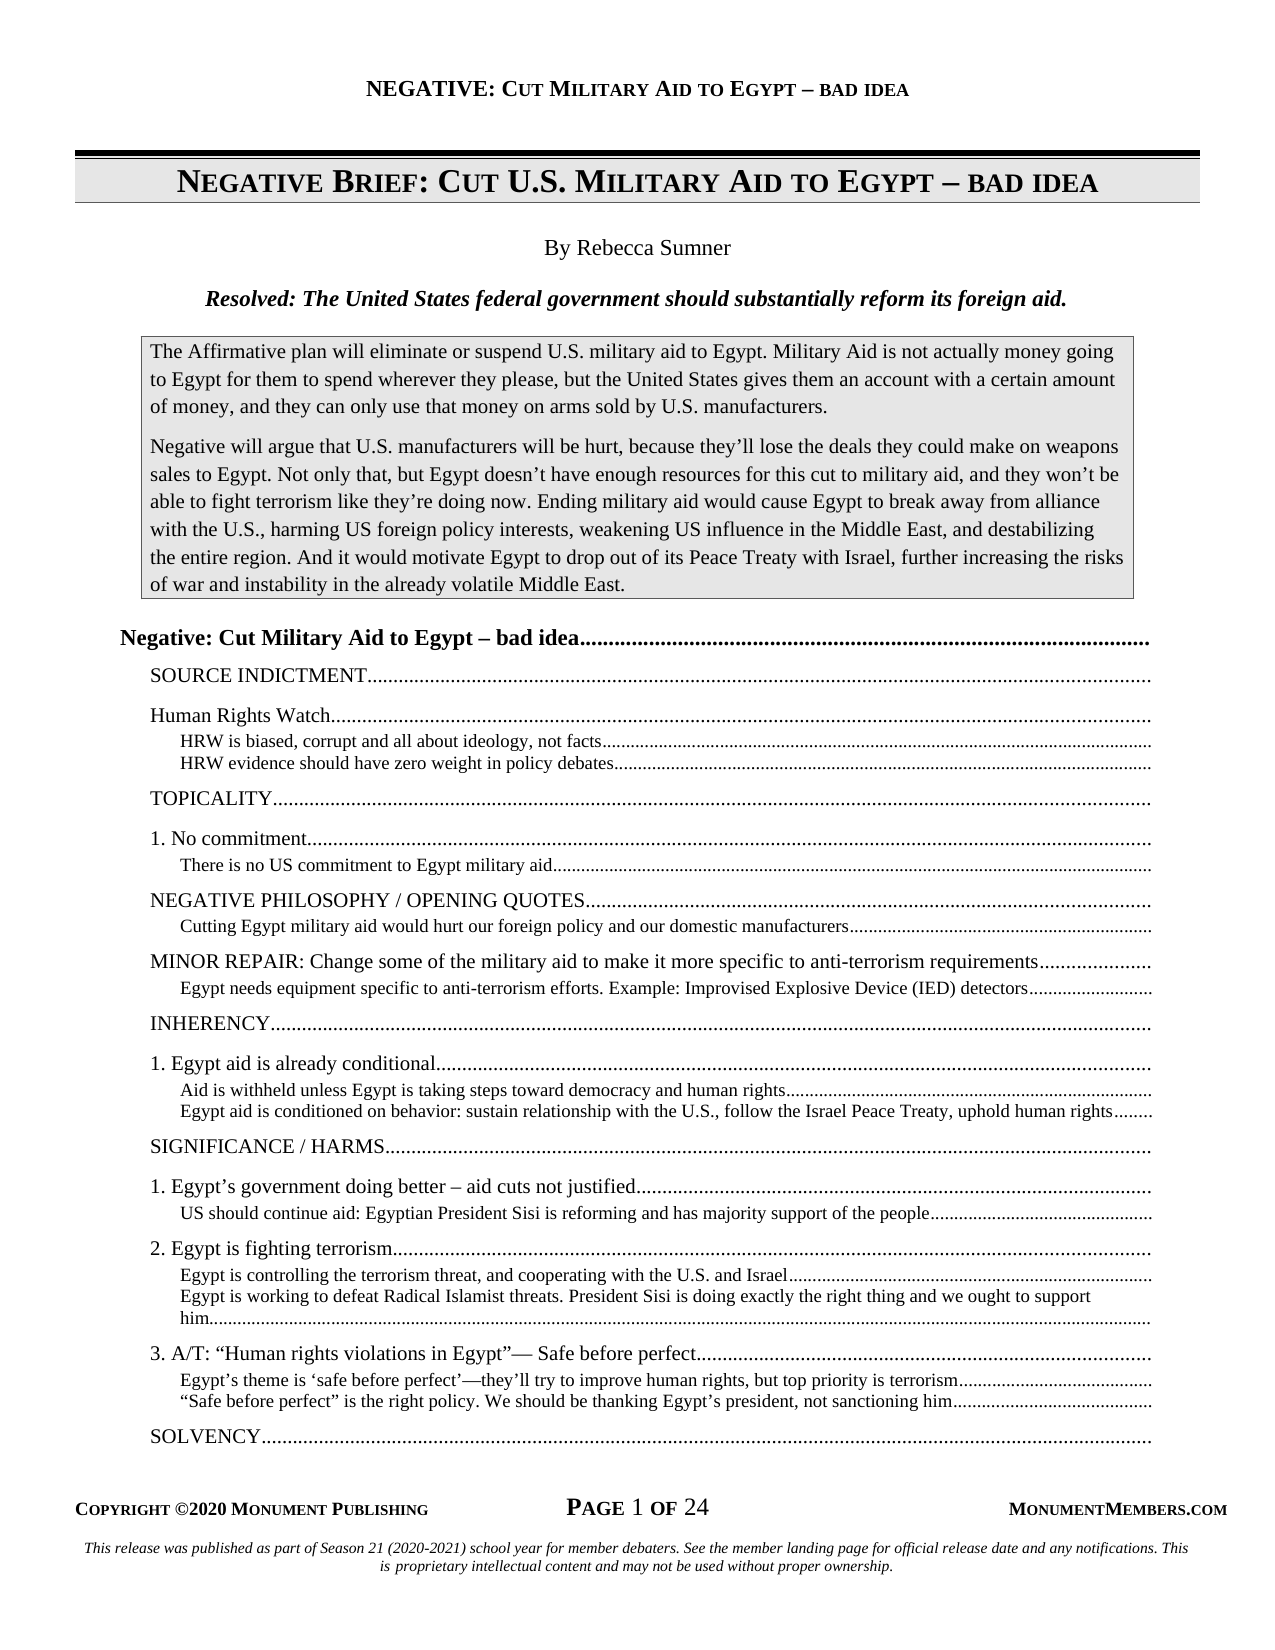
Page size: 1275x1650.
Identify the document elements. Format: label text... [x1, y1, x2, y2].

text 1. Egypt’s government doing better – aid cuts not justified 6 [150, 1174, 1125, 1198]
text Aid is withheld unless Egypt is taking steps toward democracy and human rights 5 [180, 1079, 1125, 1100]
text Egypt’s theme is ‘safe before perfect’—they’ll try to improve human rights, but top priority is terrorism 7 [180, 1368, 1125, 1390]
text Human Rights Watch 4 [150, 703, 1125, 727]
text TOPICALITY 4 [150, 786, 1125, 810]
text MINOR REPAIR: Change some of the military aid to make it more specific to anti-terrorism requirements 5 [150, 949, 1125, 973]
text 3. A/T: “Human rights violations in Egypt”— Safe before perfect 7 [150, 1341, 1125, 1365]
title Negative Brief: Cut U.S. Military Aid to Egypt – bad idea [75, 159, 1200, 202]
text SIGNIFICANCE / HARMS 6 [150, 1134, 1125, 1158]
text There is no US commitment to Egypt military aid 4 [180, 854, 1125, 875]
text SOURCE INDICTMENT 4 [150, 663, 1125, 687]
text 1. No commitment 4 [150, 826, 1125, 850]
text Egypt is working to defeat Radical Islamist threats. President Sisi is doing exactly the right thing and we ought to support him 7 [180, 1285, 1125, 1328]
text Egypt is controlling the terrorism threat, and cooperating with the U.S. and Israel 6 [180, 1264, 1125, 1285]
text NEGATIVE PHILOSOPHY / OPENING QUOTES 5 [150, 888, 1125, 912]
text Egypt needs equipment specific to anti-terrorism efforts. Example: Improvised Explosive Device (IED) detectors 5 [180, 977, 1125, 998]
text Resolved: The United States federal government should substantially reform its foreign aid. [131, 285, 1144, 311]
text By Rebecca Sumner [150, 234, 1125, 260]
text US should continue aid: Egyptian President Sisi is reforming and has majority support of the people 6 [180, 1202, 1125, 1224]
text 1. Egypt aid is already conditional 5 [150, 1051, 1125, 1075]
text SOLVENCY 8 [150, 1424, 1125, 1448]
text HRW is biased, corrupt and all about ideology, not facts 4 [180, 730, 1125, 752]
text “Safe before perfect” is the right policy. We should be thanking Egypt’s president, not sanctioning him 7 [180, 1390, 1125, 1412]
text Negative: Cut Military Aid to Egypt – bad idea 4 [120, 624, 1125, 650]
text Cutting Egypt military aid would hurt our foreign policy and our domestic manufacturers 5 [180, 915, 1125, 937]
text Egypt aid is conditioned on behavior: sustain relationship with the U.S., follow the Israel Peace Treaty, uphold human rights 6 [180, 1100, 1125, 1122]
list The Affirmative plan will eliminate or suspend U.S. military aid to Egypt. Military Aid is not actually money going to Egypt for them to spend wherever they please, but the United States gives them an account with a certain amount of money, and they can only use that money on arms sold by U.S. manufacturers. [142, 337, 1133, 418]
text 2. Egypt is fighting terrorism 6 [150, 1236, 1125, 1260]
list Negative will argue that U.S. manufacturers will be hurt, because they’ll lose the deals they could make on weapons sales to Egypt. Not only that, but Egypt doesn’t have enough resources for this cut to military aid, and they won’t be able to fight terrorism like they’re doing now. Ending military aid would cause Egypt to break away from alliance with the U.S., harming US foreign policy interests, weakening US influence in the Middle East, and destabilizing the entire region. And it would motivate Egypt to drop out of its Peace Treaty with Israel, further increasing the risks of war and instability in the already volatile Middle East. [142, 431, 1133, 598]
text HRW evidence should have zero weight in policy debates 4 [180, 752, 1125, 773]
text INHERENCY 5 [150, 1011, 1125, 1035]
